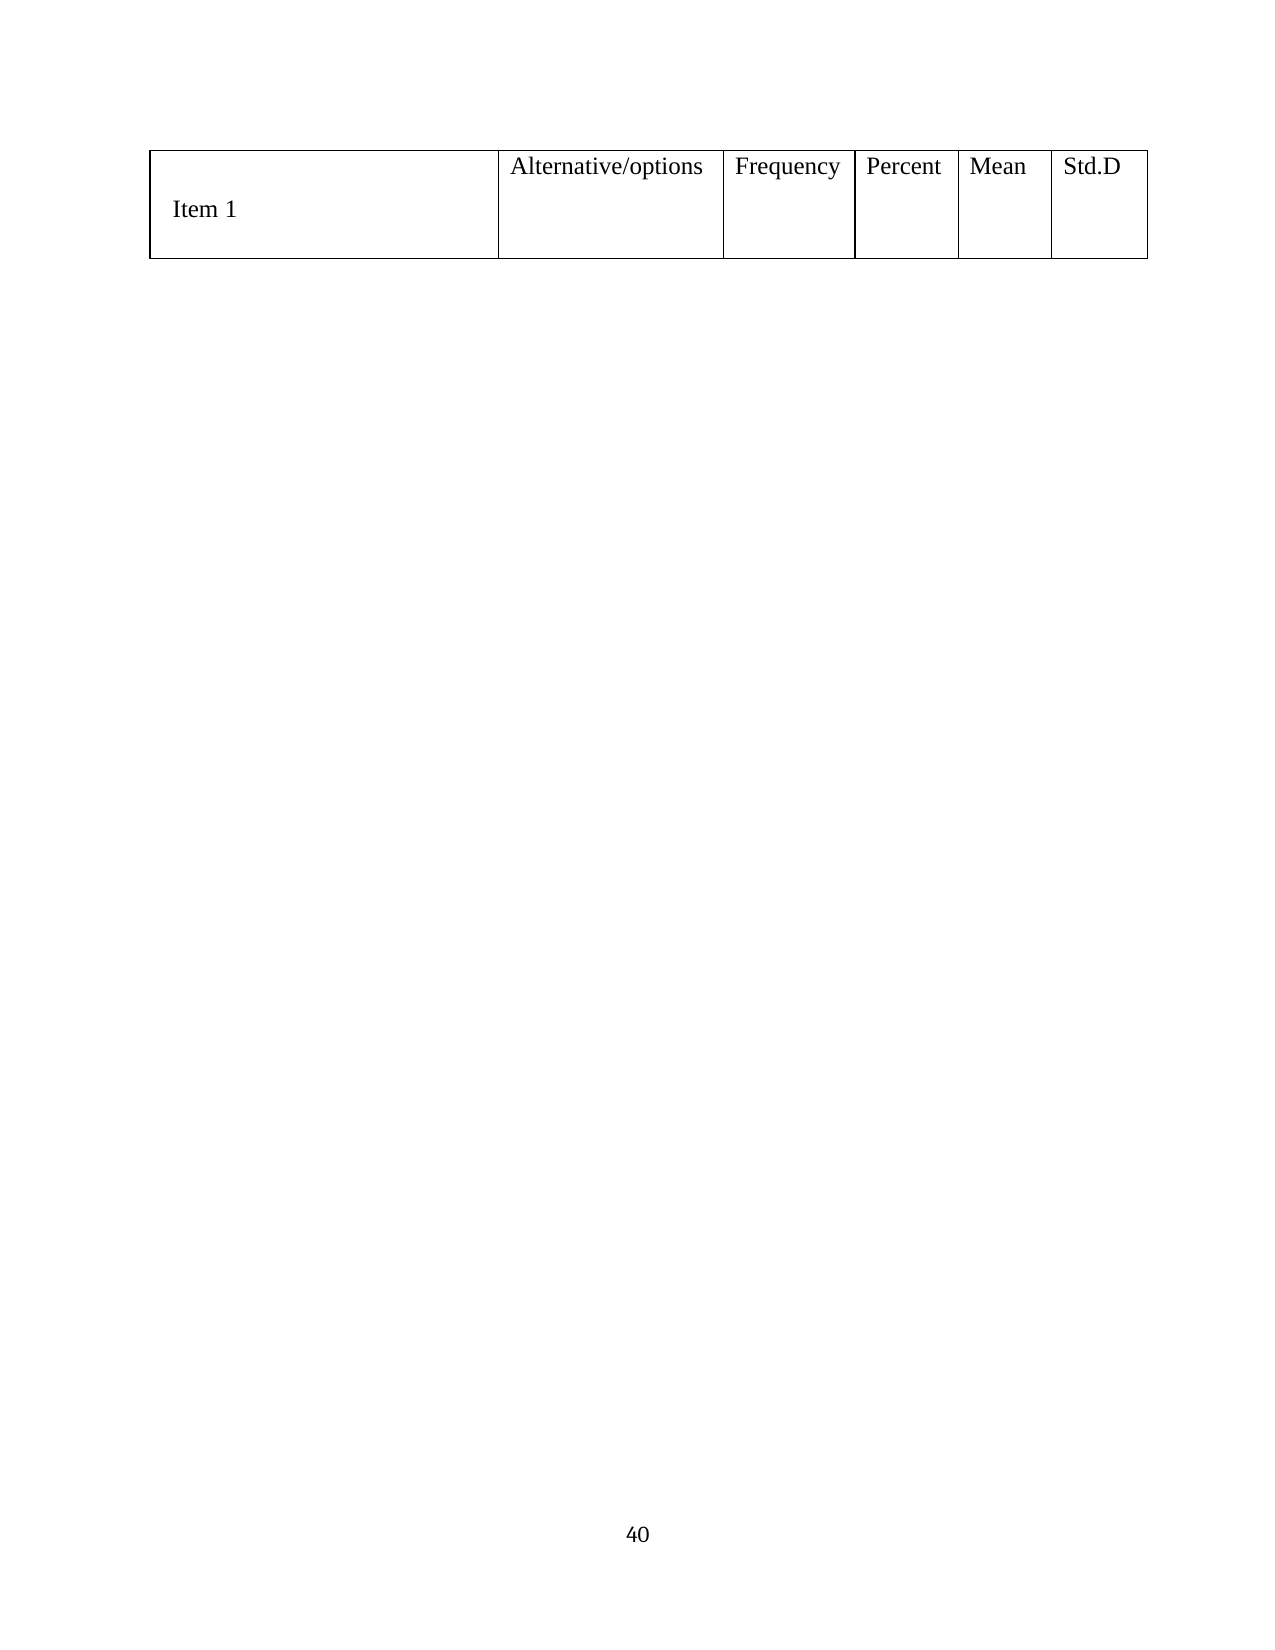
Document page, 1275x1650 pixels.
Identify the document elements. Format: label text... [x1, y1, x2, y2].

table_header Frequency [724, 151, 854, 258]
table_header Percent [856, 151, 958, 258]
table_header Item 1 [151, 151, 498, 258]
table_header Std.D [1052, 151, 1147, 258]
table_header Alternative/options [499, 151, 723, 258]
table_header Mean [959, 151, 1051, 258]
